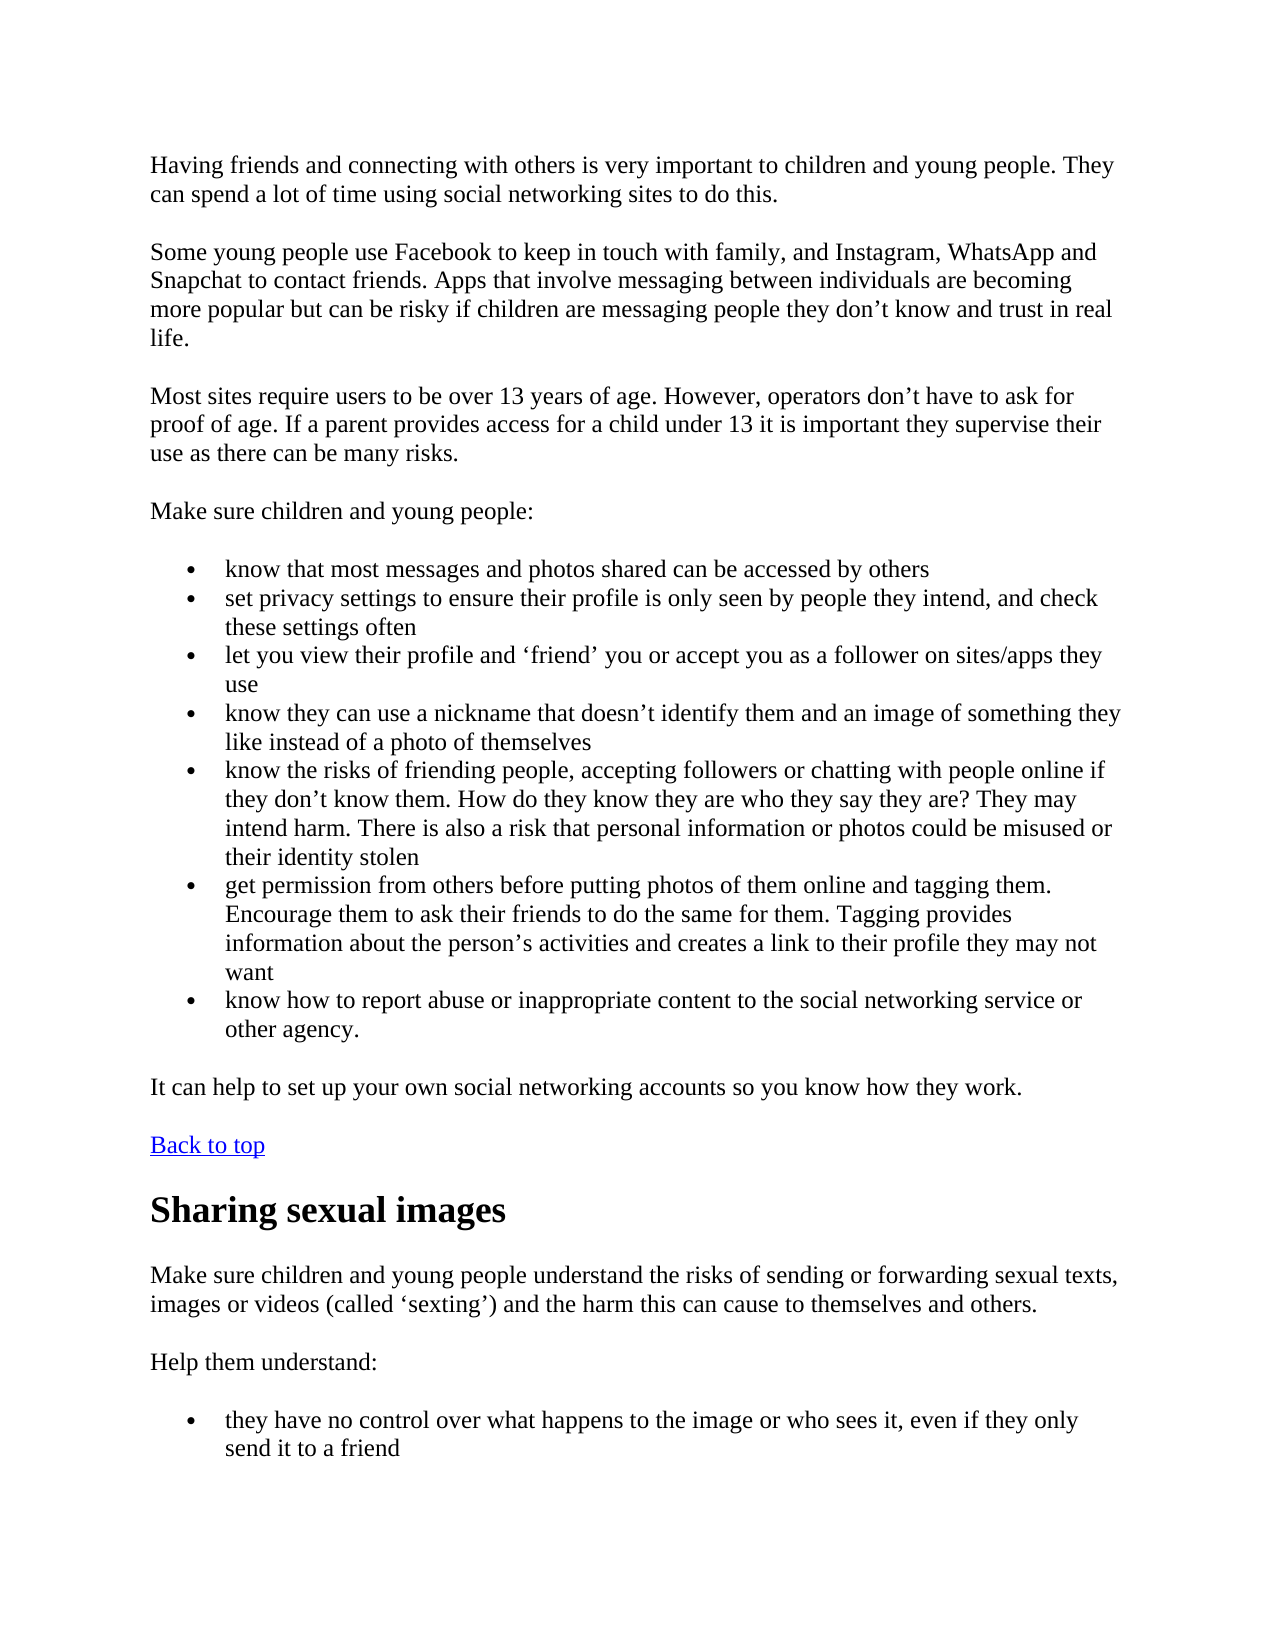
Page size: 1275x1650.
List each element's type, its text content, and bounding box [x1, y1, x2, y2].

text Make sure children and young people understand the risks of sending or forwarding sexual texts, images or videos (called ‘sexting’) and the harm this can cause to themselves and others. [150, 1260, 1125, 1318]
text Having friends and connecting with others is very important to children and young people. They can spend a lot of time using social networking sites to do this. [150, 150, 1125, 207]
list set privacy settings to ensure their profile is only seen by people they intend, and check these settings often [187, 583, 1125, 640]
text Make sure children and young people: [150, 496, 1125, 525]
text Help them understand: [150, 1347, 1125, 1376]
list know that most messages and photos shared can be accessed by others [187, 554, 1125, 583]
list get permission from others before putting photos of them online and tagging them. Encourage them to ask their friends to do the same for them. Tagging provides information about the person’s activities and creates a link to their profile they may not want [187, 870, 1125, 985]
text Some young people use Facebook to keep in touch with family, and Instagram, WhatsApp and Snapchat to contact friends. Apps that involve messaging between individuals are becoming more popular but can be risky if children are messaging people they don’t know and trust in real life. [150, 237, 1125, 352]
list know the risks of friending people, accepting followers or chatting with people online if they don’t know them. How do they know they are who they say they are? They may intend harm. There is also a risk that personal information or photos could be misused or their identity stolen [187, 755, 1125, 870]
text Sharing sexual images [150, 1188, 1125, 1231]
text It can help to set up your own social networking accounts so you know how they work. [150, 1072, 1125, 1101]
text Back to top [150, 1130, 1125, 1159]
list they have no control over what happens to the image or who sees it, even if they only send it to a friend [187, 1405, 1125, 1462]
list know how to report abuse or inappropriate content to the social networking service or other agency. [187, 985, 1125, 1043]
text Most sites require users to be over 13 years of age. However, operators don’t have to ask for proof of age. If a parent provides access for a child under 13 it is important they supervise their use as there can be many risks. [150, 381, 1125, 467]
list let you view their profile and ‘friend’ you or accept you as a follower on sites/apps they use [187, 640, 1125, 698]
list know they can use a nickname that doesn’t identify them and an image of something they like instead of a photo of themselves [187, 698, 1125, 755]
